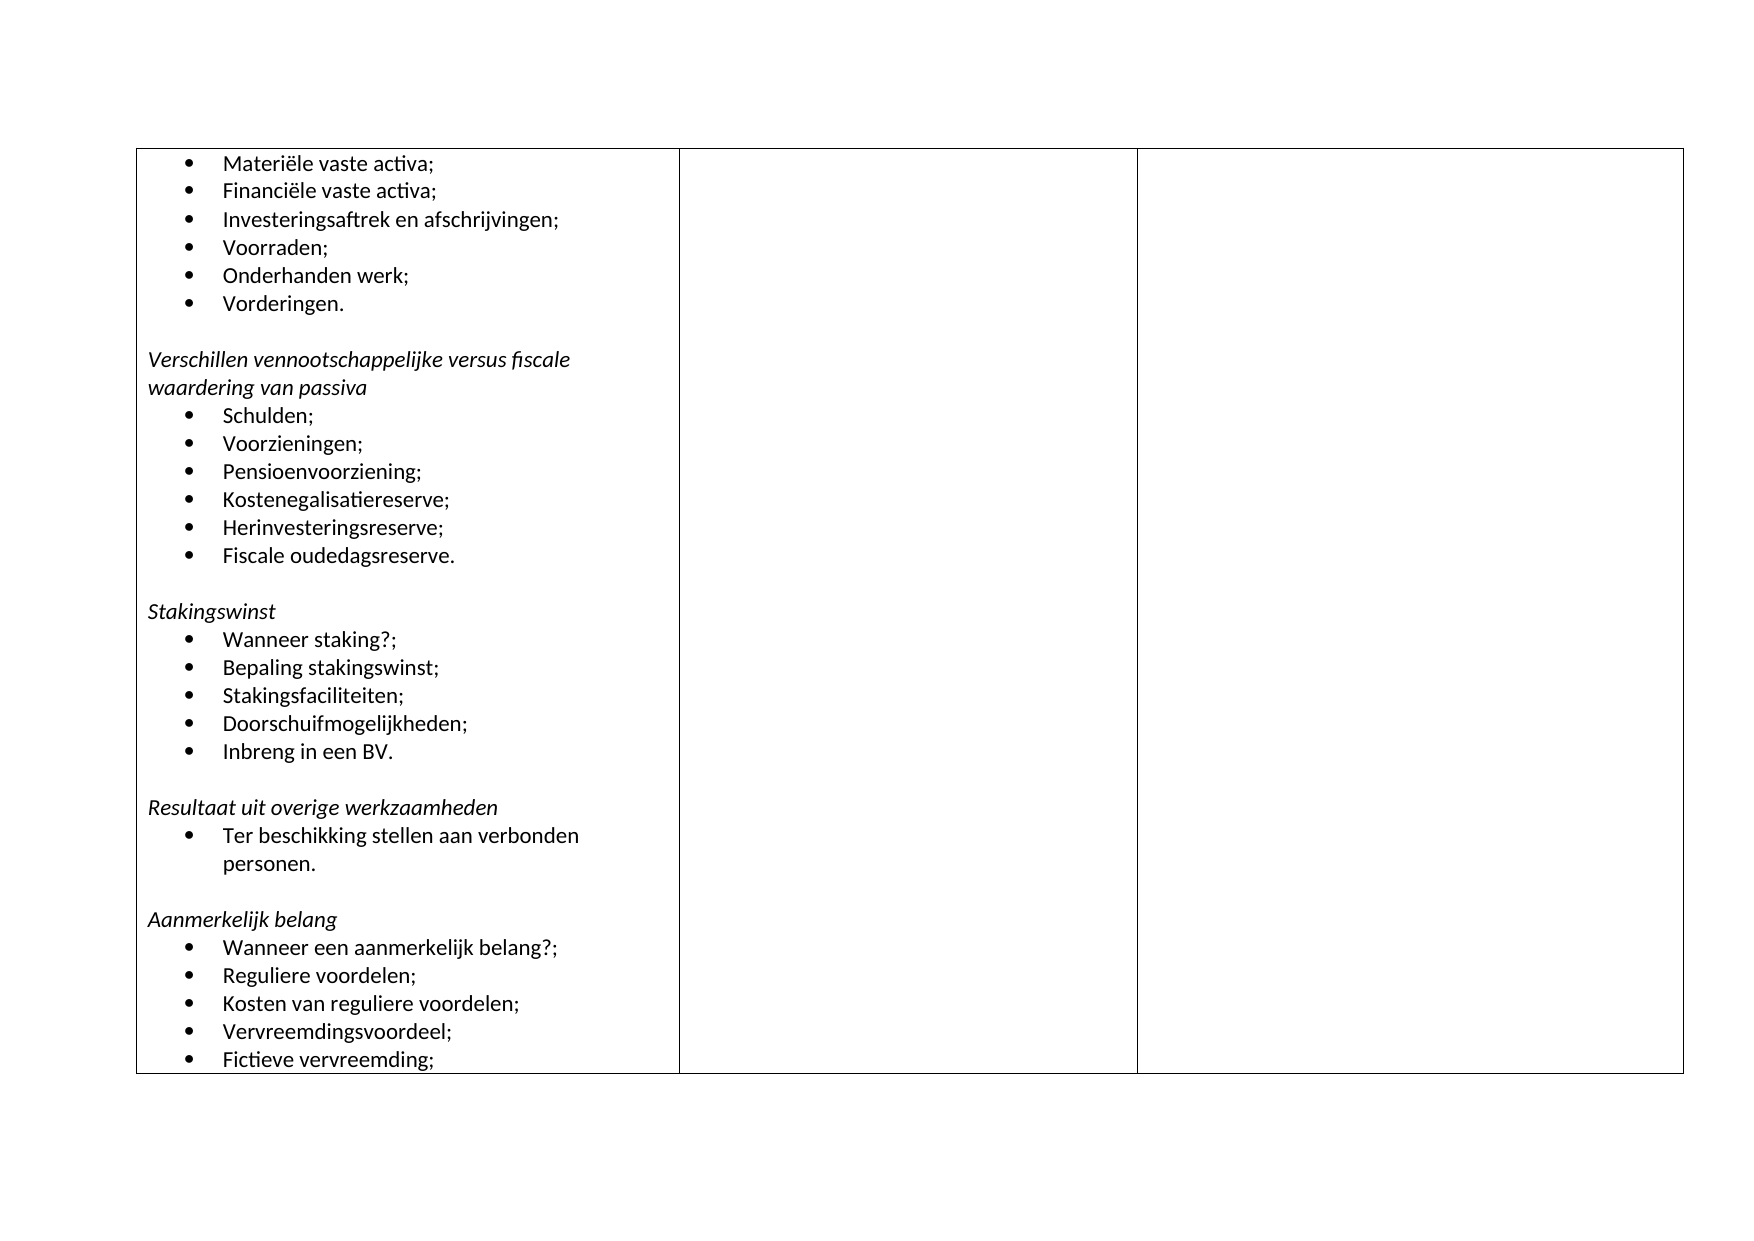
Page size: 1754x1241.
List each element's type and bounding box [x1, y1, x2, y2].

table_cell [1138, 149, 1683, 1073]
table_cell [137, 149, 679, 1073]
table_cell [680, 149, 1137, 1073]
